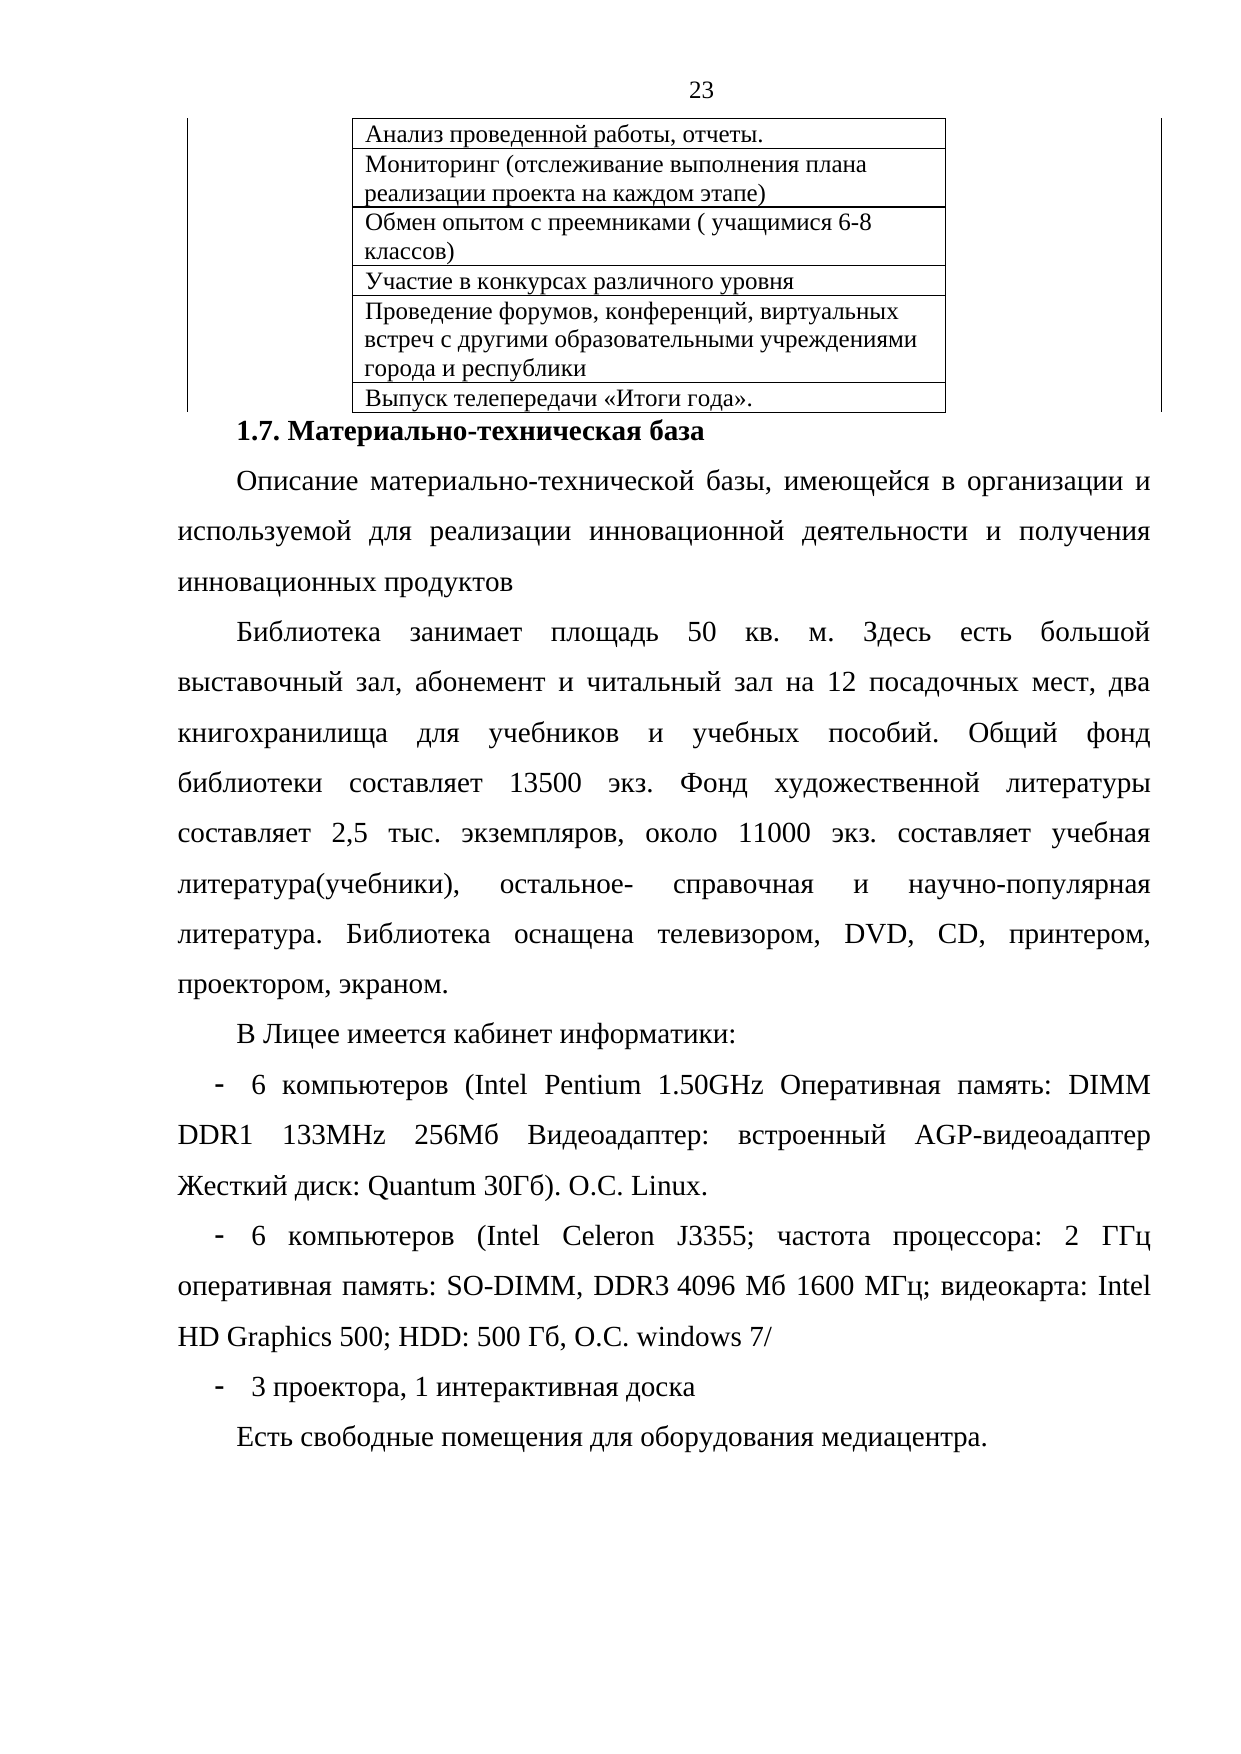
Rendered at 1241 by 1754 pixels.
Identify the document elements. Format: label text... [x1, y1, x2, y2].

list 6 компьютеров (Intel Pentium 1.50GHz Оперативная память: DIMM DDR1 133MHz 256Мб Видеоадаптер: встроенный AGP-видеоадаптер Жесткий диск: Quantum 30Гб). О.С. Linux. [177, 1067, 1152, 1201]
table_cell Участие в конкурсах различного уровня [353, 266, 945, 295]
table_cell Анализ проведенной работы, отчеты. [353, 119, 945, 148]
text 1.7. Материально-техническая база [177, 413, 1152, 446]
text В Лицее имеется кабинет информатики: [177, 1017, 1152, 1050]
list 3 проектора, 1 интерактивная доска [177, 1369, 1152, 1403]
list 6 компьютеров (Intel Celeron J3355; частота процессора: 2 ГГц оперативная память: SO-DIMM, DDR3 4096 Мб 1600 МГц; видеокарта: Intel HD Graphics 500; HDD: 500 Гб, О.С. windows 7/ [177, 1218, 1152, 1352]
table_cell Обмен опытом с преемниками ( учащимися 6-8 классов) [353, 208, 945, 265]
table_cell Выпуск телепередачи «Итоги года». [353, 383, 945, 412]
text Описание материально-технической базы, имеющейся в организации и используемой для реализации инновационной деятельности и получения инновационных продуктов [177, 463, 1152, 597]
text Библиотека занимает площадь 50 кв. м. Здесь есть большой выставочный зал, абонемент и читальный зал на 12 посадочных мест, два книгохранилища для учебников и учебных пособий. Общий фонд библиотеки составляет 13500 экз. Фонд художественной литературы составляет 2,5 тыс. экземпляров, около 11000 экз. составляет учебная литература(учебники), остальное- справочная и научно-популярная литература. Библиотека оснащена телевизором, DVD, CD, принтером, проектором, экраном. [177, 614, 1152, 1000]
table_cell Мониторинг (отслеживание выполнения плана реализации проекта на каждом этапе) [353, 149, 945, 206]
text Есть свободные помещения для оборудования медиацентра. [177, 1419, 1152, 1453]
table_cell Проведение форумов, конференций, виртуальных встреч с другими образовательными учреждениями города и республики [353, 296, 945, 382]
